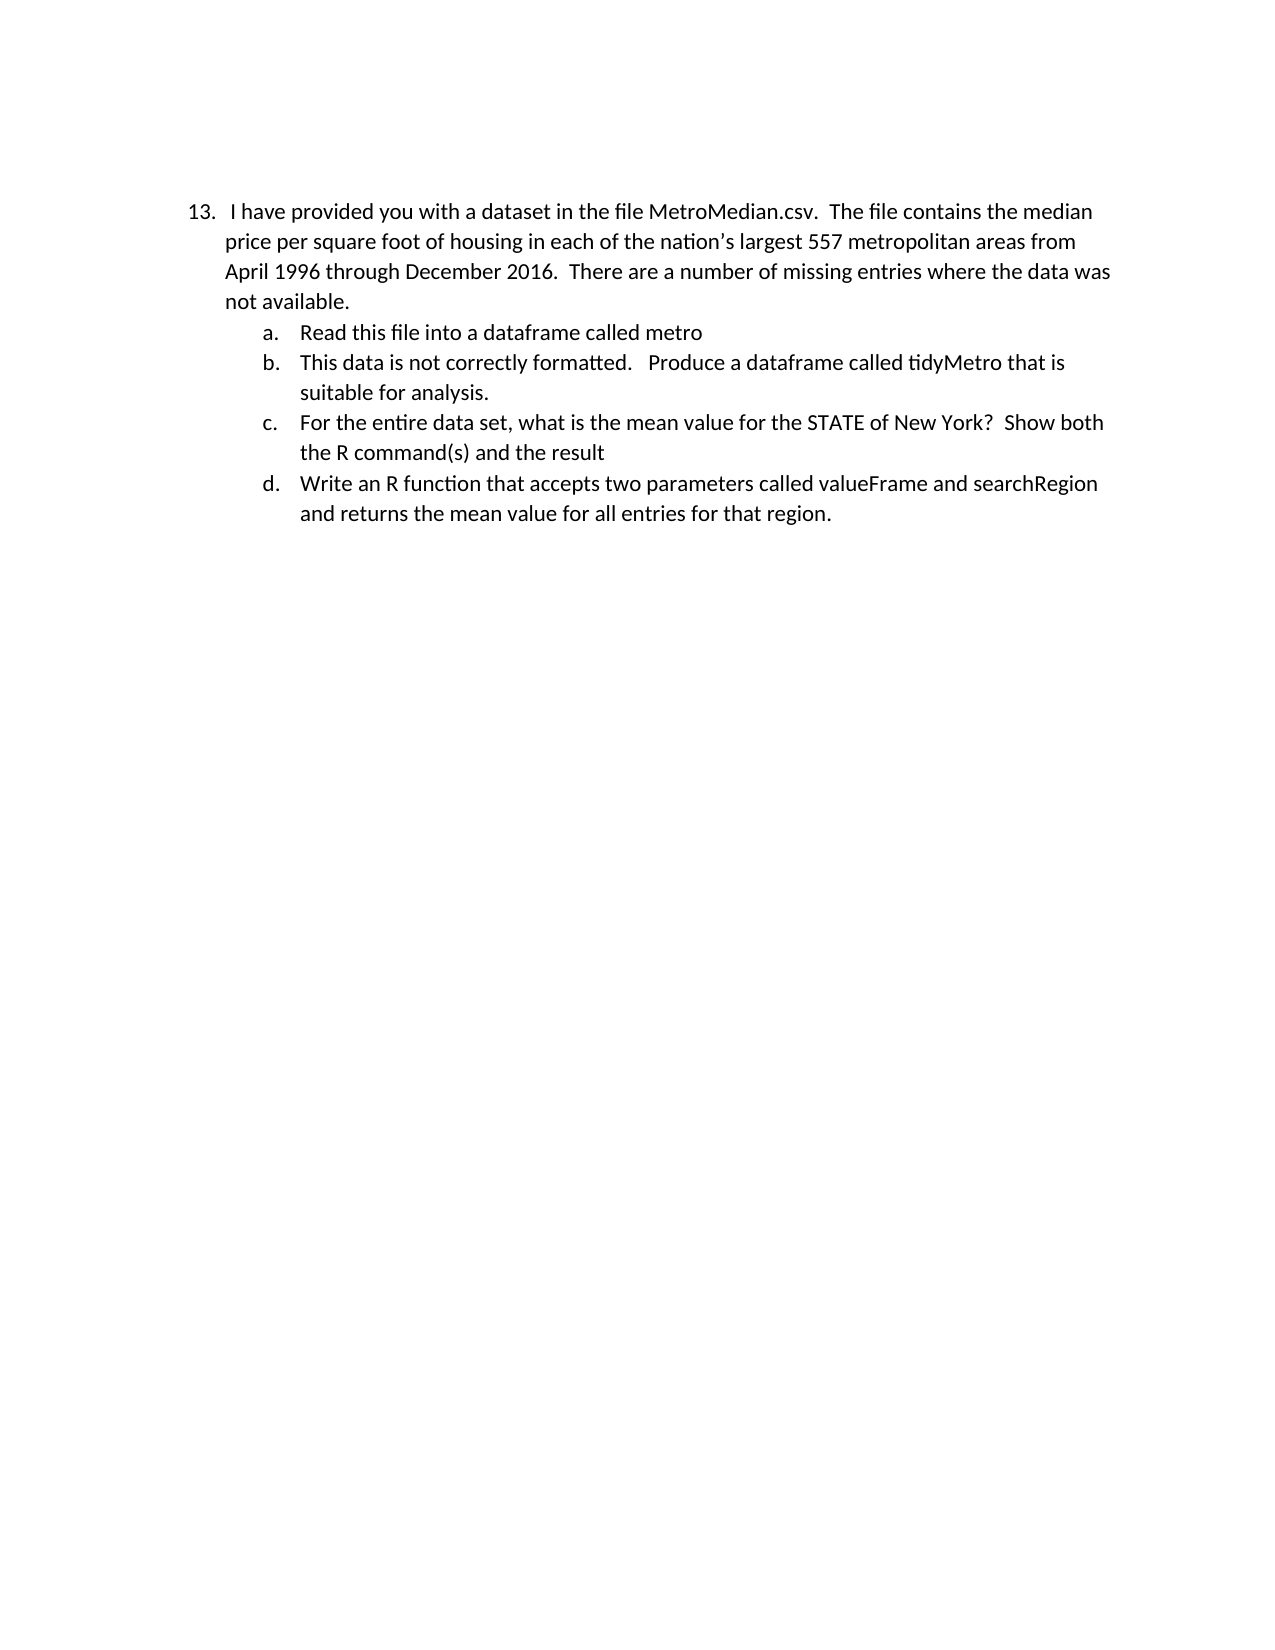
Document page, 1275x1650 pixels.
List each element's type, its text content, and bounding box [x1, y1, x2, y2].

list I have provided you with a dataset in the file MetroMedian.csv. The file contains the median price per square foot of housing in each of the nation’s largest 557 metropolitan areas from April 1996 through December 2016. There are a number of missing entries where the data was not available. [187, 197, 1125, 316]
list This data is not correctly formatted. Produce a dataframe called tidyMetro that is suitable for analysis. [262, 348, 1125, 406]
list Write an R function that accepts two parameters called valueFrame and searchRegion and returns the mean value for all entries for that region. [262, 469, 1125, 527]
list Read this file into a dataframe called metro [262, 318, 1125, 346]
list For the entire data set, what is the mean value for the STATE of New York? Show both the R command(s) and the result [262, 408, 1125, 467]
